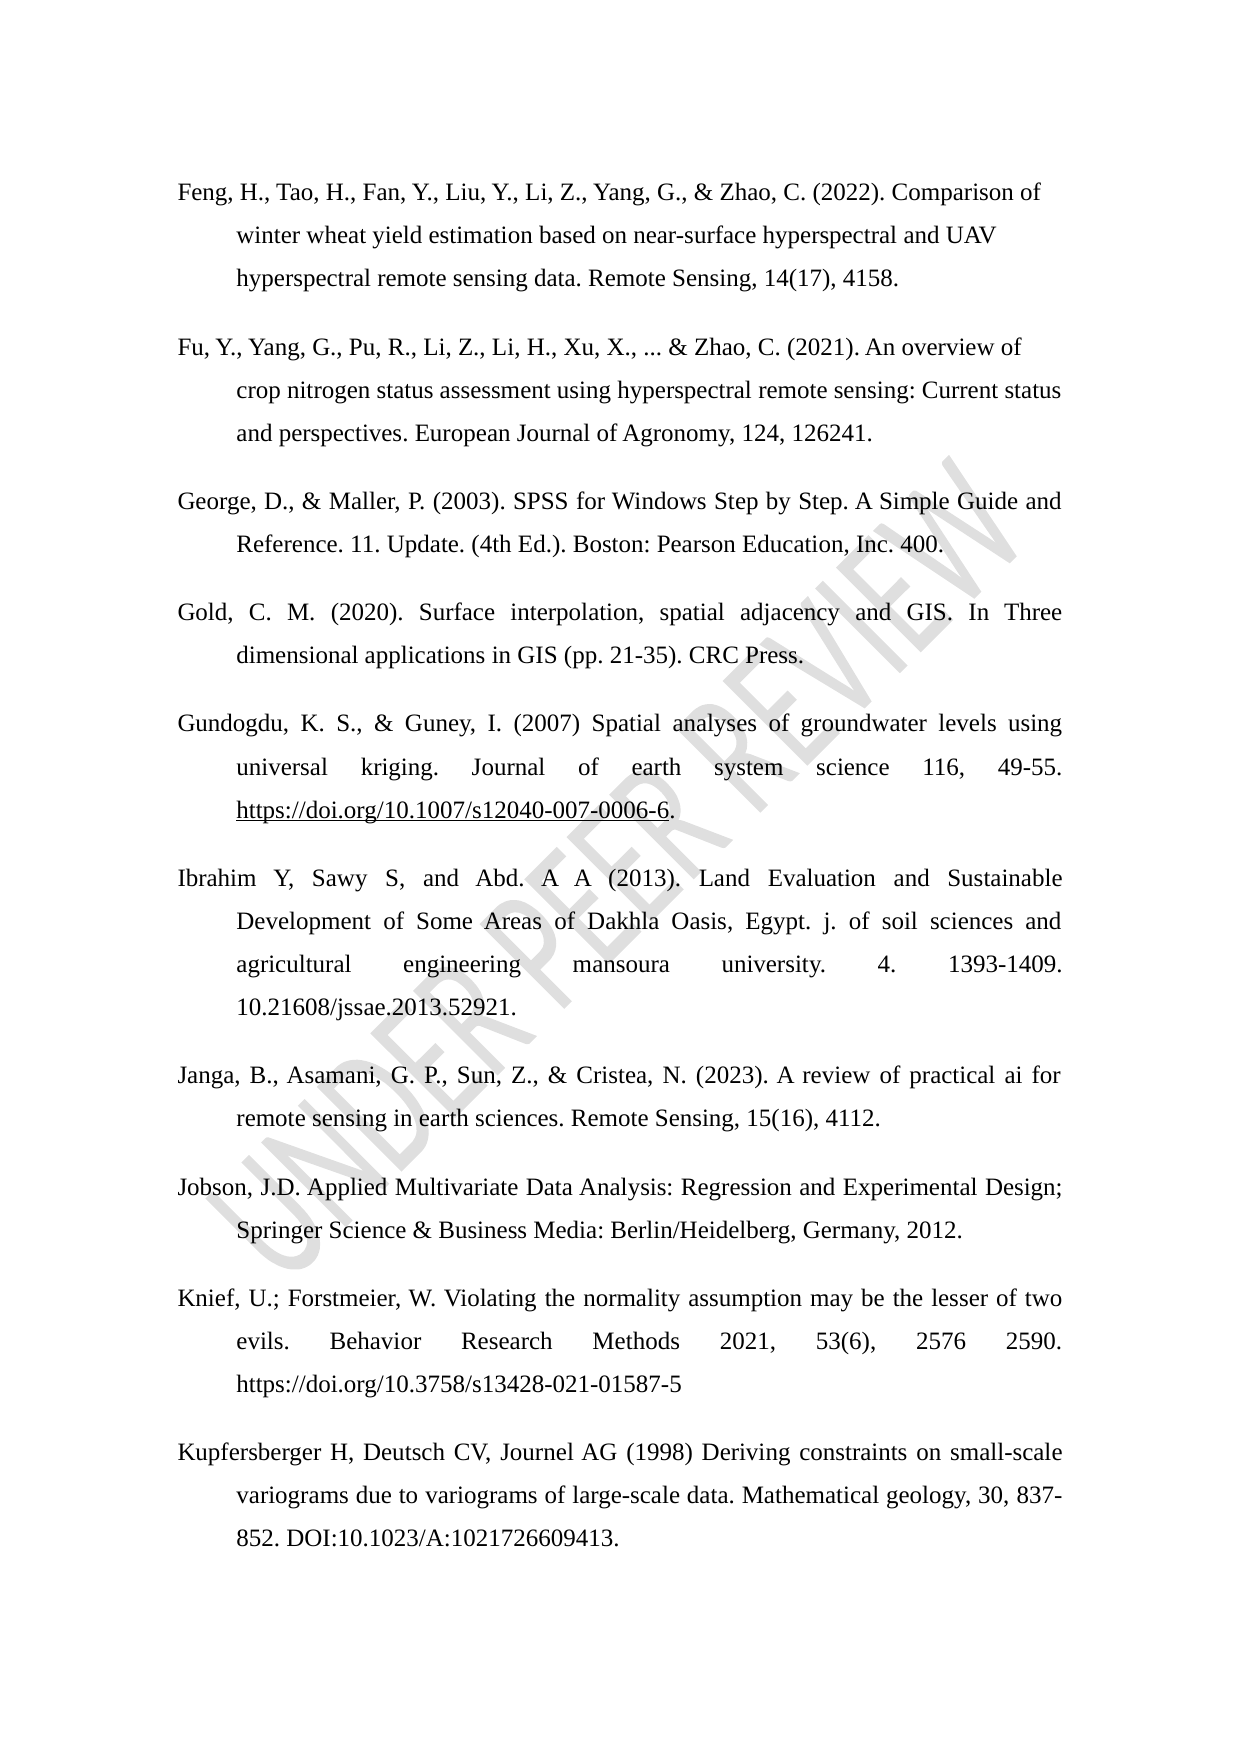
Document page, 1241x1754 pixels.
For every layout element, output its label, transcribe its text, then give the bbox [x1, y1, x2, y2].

text Fu, Y., Yang, G., Pu, R., Li, Z., Li, H., Xu, X., ... & Zhao, C. (2021). An overview of crop nitrogen status assessment using hyperspectral remote sensing: Current status and perspectives. European Journal of Agronomy, 124, 126241. [177, 332, 1063, 447]
text Janga, B., Asamani, G. P., Sun, Z., & Cristea, N. (2023). A review of practical ai for remote sensing in earth sciences. Remote Sensing, 15(16), 4112. [177, 1060, 1063, 1132]
text Gundogdu, K. S., & Guney, I. (2007) Spatial analyses of groundwater levels using universal kriging. Journal of earth system science 116, 49-55. https://doi.org/10.1007/s12040-007-0006-6. [177, 708, 1063, 823]
text Ibrahim Y, Sawy S, and Abd. A A (2013). Land Evaluation and Sustainable Development of Some Areas of Dakhla Oasis, Egypt. j. of soil sciences and agricultural engineering mansoura university. 4. 1393-1409. 10.21608/jssae.2013.52921. [177, 863, 1063, 1021]
text Jobson, J.D. Applied Multivariate Data Analysis: Regression and Experimental Design; Springer Science & Business Media: Berlin/Heidelberg, Germany, 2012. [177, 1172, 1063, 1243]
text Gold, C. M. (2020). Surface interpolation, spatial adjacency and GIS. In Three dimensional applications in GIS (pp. 21-35). CRC Press. [177, 597, 1063, 669]
text George, D., & Maller, P. (2003). SPSS for Windows Step by Step. A Simple Guide and Reference. 11. Update. (4th Ed.). Boston: Pearson Education, Inc. 400. [177, 486, 1063, 558]
text Kupfersberger H, Deutsch CV, Journel AG (1998) Deriving constraints on small-scale variograms due to variograms of large-scale data. Mathematical geology, 30, 837-852. DOI:10.1023/A:1021726609413. [177, 1437, 1063, 1552]
text Knief, U.; Forstmeier, W. Violating the normality assumption may be the lesser of two evils. Behavior Research Methods 2021, 53(6), 2576 2590. https://doi.org/10.3758/s13428-021-01587-5 [177, 1283, 1063, 1398]
text Feng, H., Tao, H., Fan, Y., Liu, Y., Li, Z., Yang, G., & Zhao, C. (2022). Comparison of winter wheat yield estimation based on near-surface hyperspectral and UAV hyperspectral remote sensing data. Remote Sensing, 14(17), 4158. [177, 177, 1063, 292]
